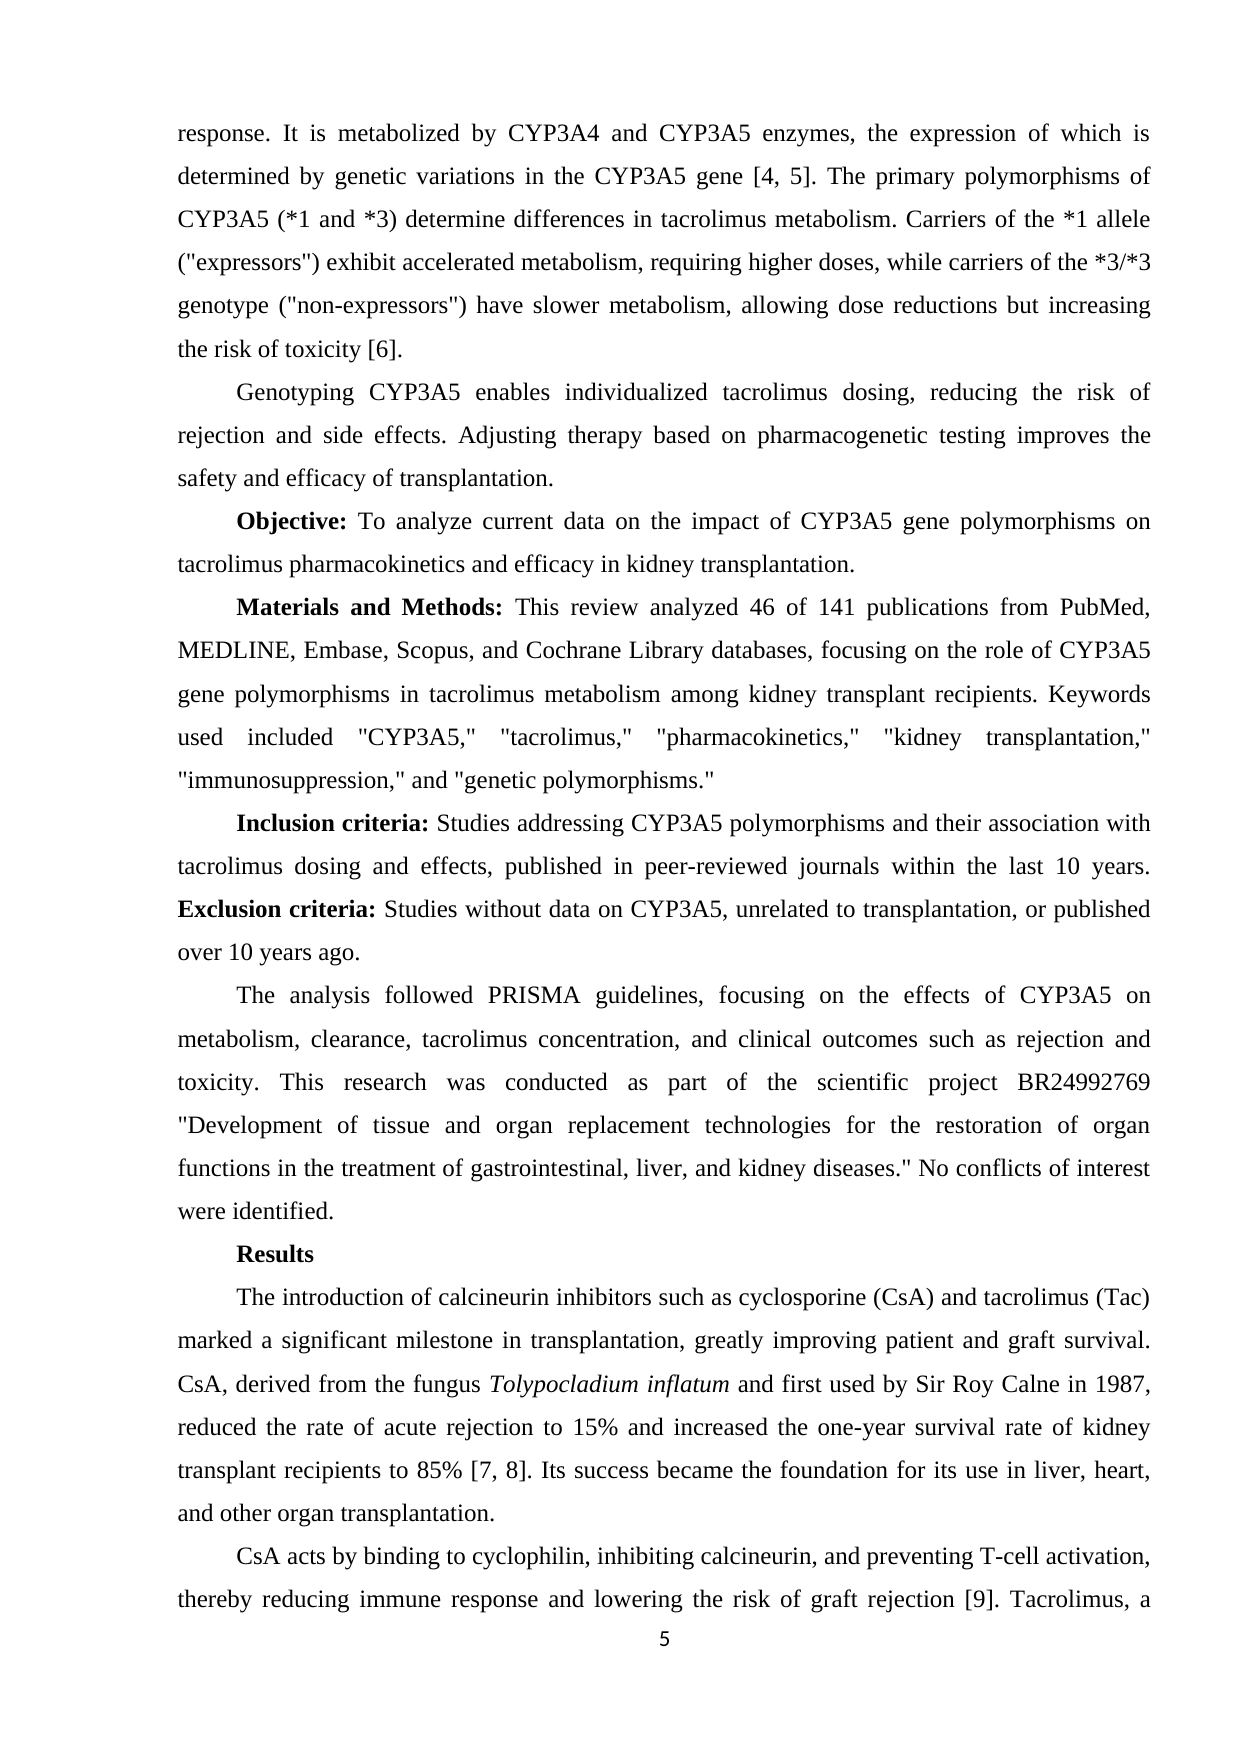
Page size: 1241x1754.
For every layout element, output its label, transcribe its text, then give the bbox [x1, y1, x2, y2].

text The introduction of calcineurin inhibitors such as cyclosporine (CsA) and tacrolimus (Tac) marked a significant milestone in transplantation, greatly improving patient and graft survival. CsA, derived from the fungus Tolypocladium inflatum and first used by Sir Roy Calne in 1987, reduced the rate of acute rejection to 15% and increased the one-year survival rate of kidney transplant recipients to 85% [7, 8]. Its success became the foundation for its use in liver, heart, and other organ transplantation. [177, 1282, 1152, 1527]
text Materials and Methods: This review analyzed 46 of 141 publications from PubMed, MEDLINE, Embase, Scopus, and Cochrane Library databases, focusing on the role of CYP3A5 gene polymorphisms in tacrolimus metabolism among kidney transplant recipients. Keywords used included "CYP3A5," "tacrolimus," "pharmacokinetics," "kidney transplantation," "immunosuppression," and "genetic polymorphisms." [177, 592, 1152, 794]
text Genotyping CYP3A5 enables individualized tacrolimus dosing, reducing the risk of rejection and side effects. Adjusting therapy based on pharmacogenetic testing improves the safety and efficacy of transplantation. [177, 377, 1152, 492]
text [177, 118, 1152, 362]
text Results [177, 1239, 1152, 1268]
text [177, 1541, 1152, 1613]
text The analysis followed PRISMA guidelines, focusing on the effects of CYP3A5 on metabolism, clearance, tacrolimus concentration, and clinical outcomes such as rejection and toxicity. This research was conducted as part of the scientific project BR24992769 "Development of tissue and organ replacement technologies for the restoration of organ functions in the treatment of gastrointestinal, liver, and kidney diseases." No conflicts of interest were identified. [177, 981, 1152, 1225]
text Objective: To analyze current data on the impact of CYP3A5 gene polymorphisms on tacrolimus pharmacokinetics and efficacy in kidney transplantation. [177, 506, 1152, 578]
text Inclusion criteria: Studies addressing CYP3A5 polymorphisms and their association with tacrolimus dosing and effects, published in peer-reviewed journals within the last 10 years. Exclusion criteria: Studies without data on CYP3A5, unrelated to transplantation, or published over 10 years ago. [177, 808, 1152, 966]
